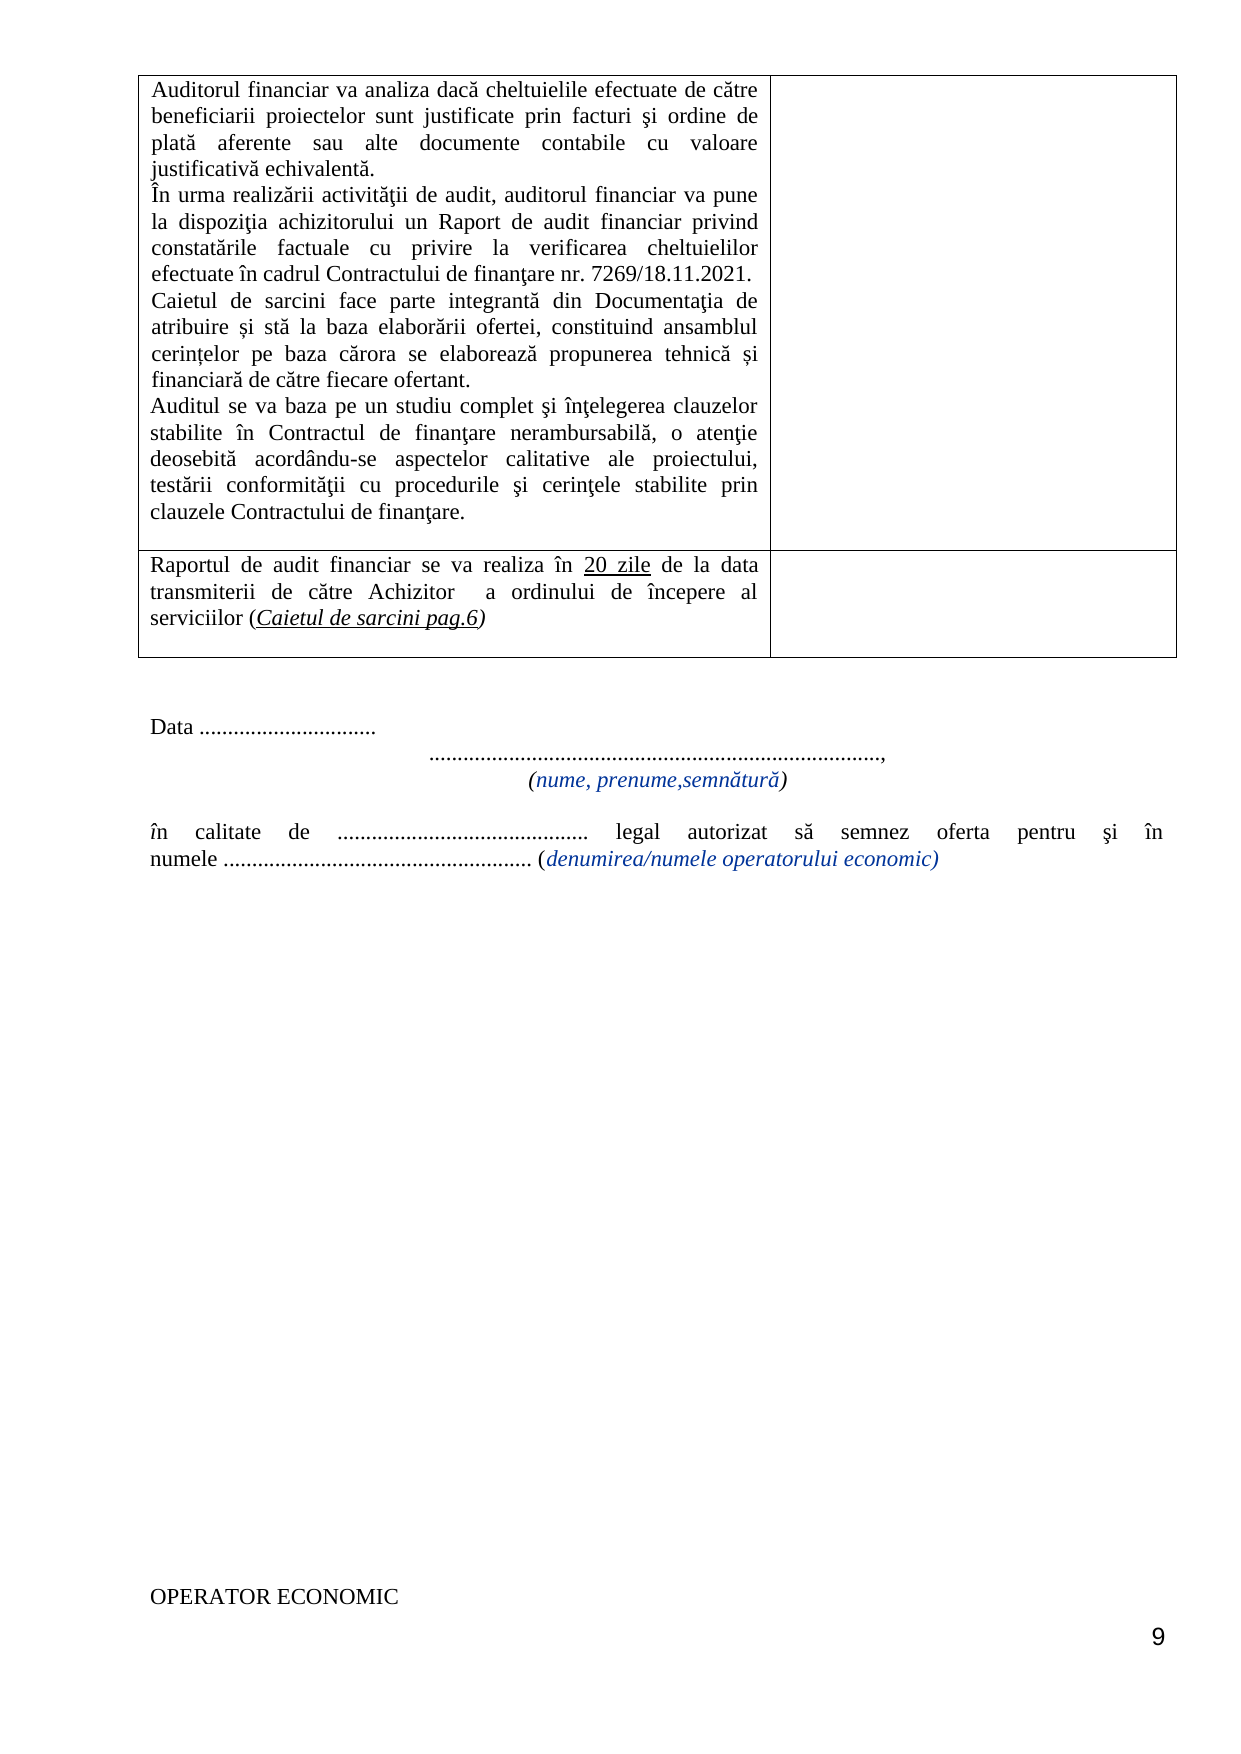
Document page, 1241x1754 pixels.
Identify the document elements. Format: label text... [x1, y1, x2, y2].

text (nume, prenume,semnătură) [150, 766, 1165, 792]
text în calitate de ............................................ legal autorizat să semnez oferta pentru şi în numele ...................................................... (denumirea/numele operatorului economic) [150, 818, 1165, 871]
text Data ............................... [150, 713, 1165, 739]
table_cell [771, 76, 1176, 550]
table_cell [771, 551, 1176, 657]
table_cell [139, 76, 770, 550]
table_cell Raportul de audit financiar se va realiza în 20 zile de la data transmiterii de către Achizitor a ordinului de începere al serviciilor (Caietul de sarcini pag.6) [139, 551, 770, 657]
text OPERATOR ECONOMIC [150, 1583, 1165, 1609]
text ..............................................................................., [150, 739, 1165, 766]
